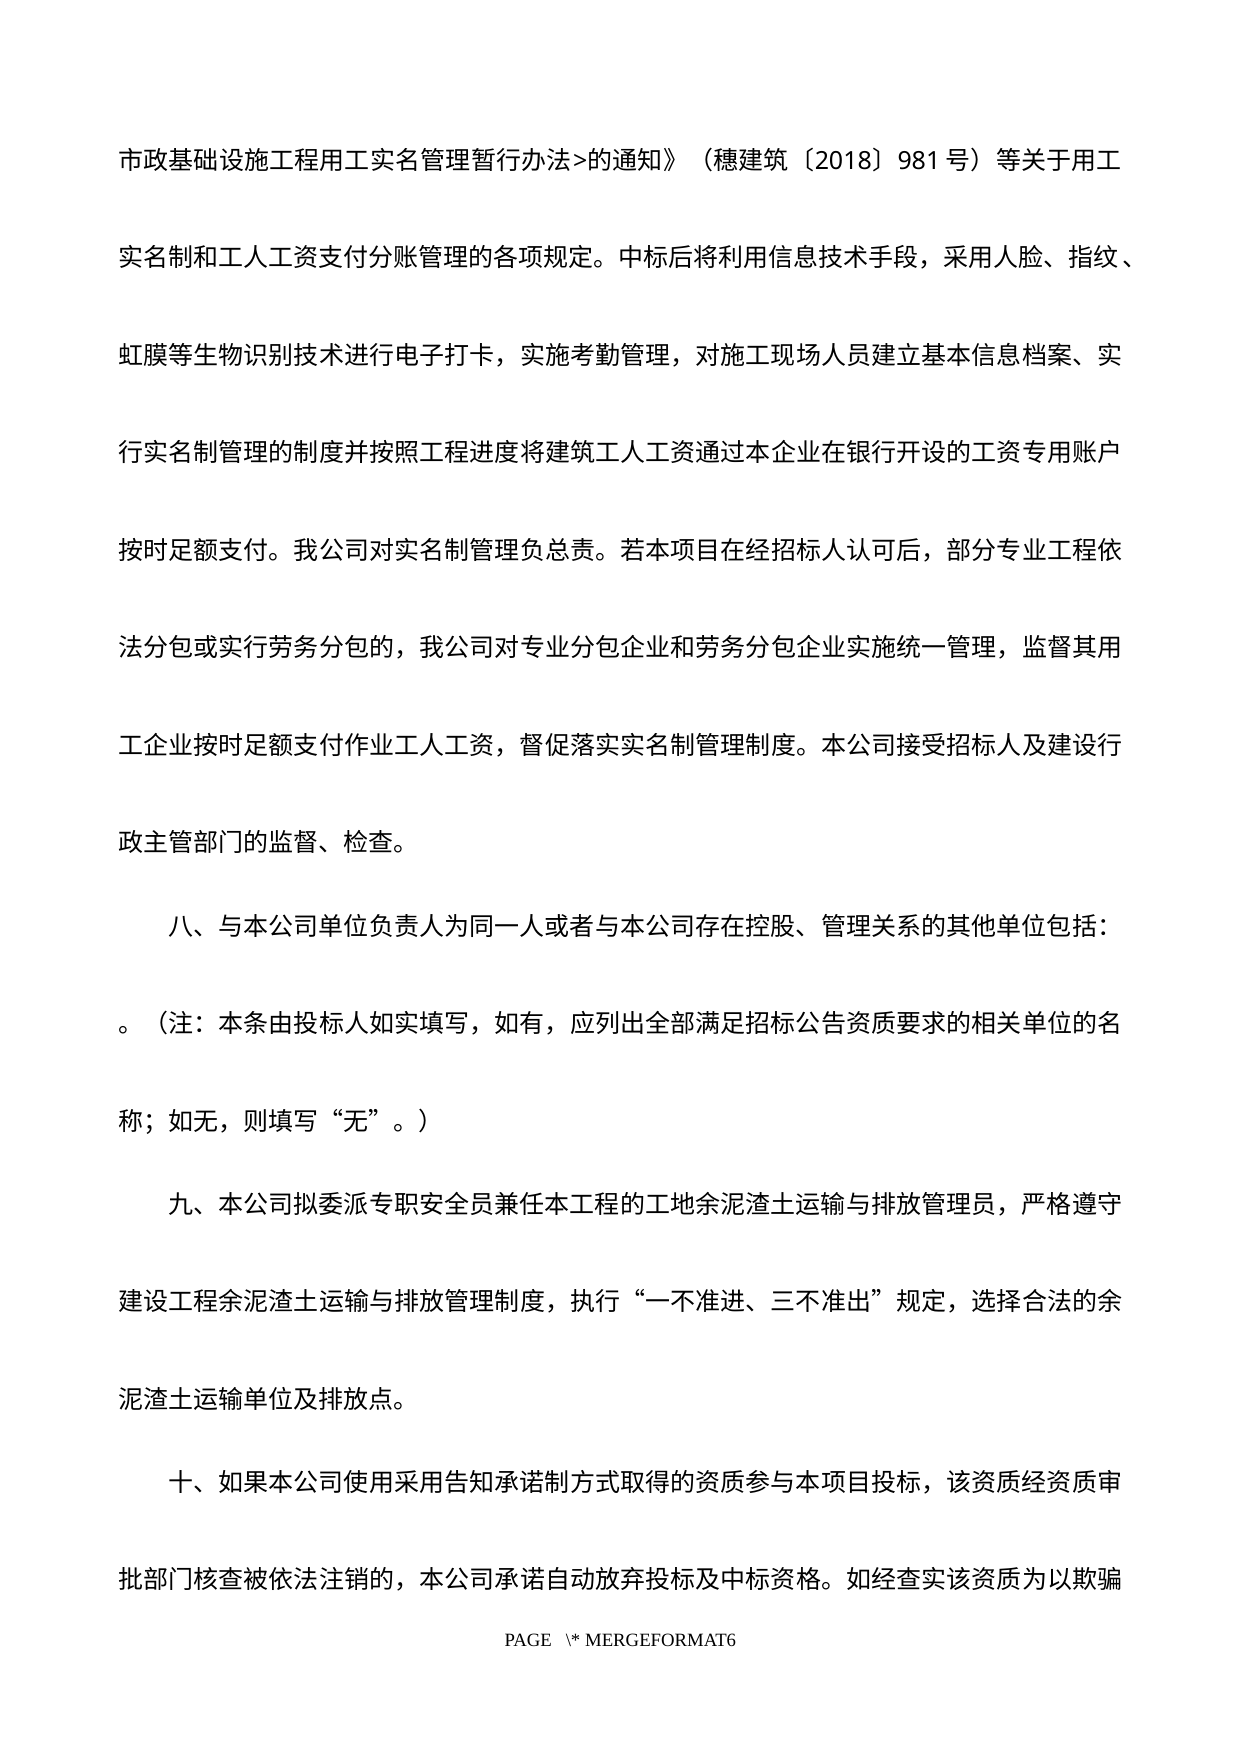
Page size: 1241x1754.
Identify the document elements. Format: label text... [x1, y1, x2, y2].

text 九、本公司拟委派专职安全员兼任本工程的工地余泥渣土运输与排放管理员，严格遵守建设工程余泥渣土运输与排放管理制度，执行“一不准进、三不准出”规定，选择合法的余泥渣土运输单位及排放点。 [118, 1170, 1122, 1430]
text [118, 126, 1122, 873]
text 八、与本公司单位负责人为同一人或者与本公司存在控股、管理关系的其他单位包括： 。（注：本条由投标人如实填写，如有，应列出全部满足招标公告资质要求的相关单位的名称；如无，则填写“无”。） [118, 892, 1122, 1152]
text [118, 1448, 1122, 1610]
